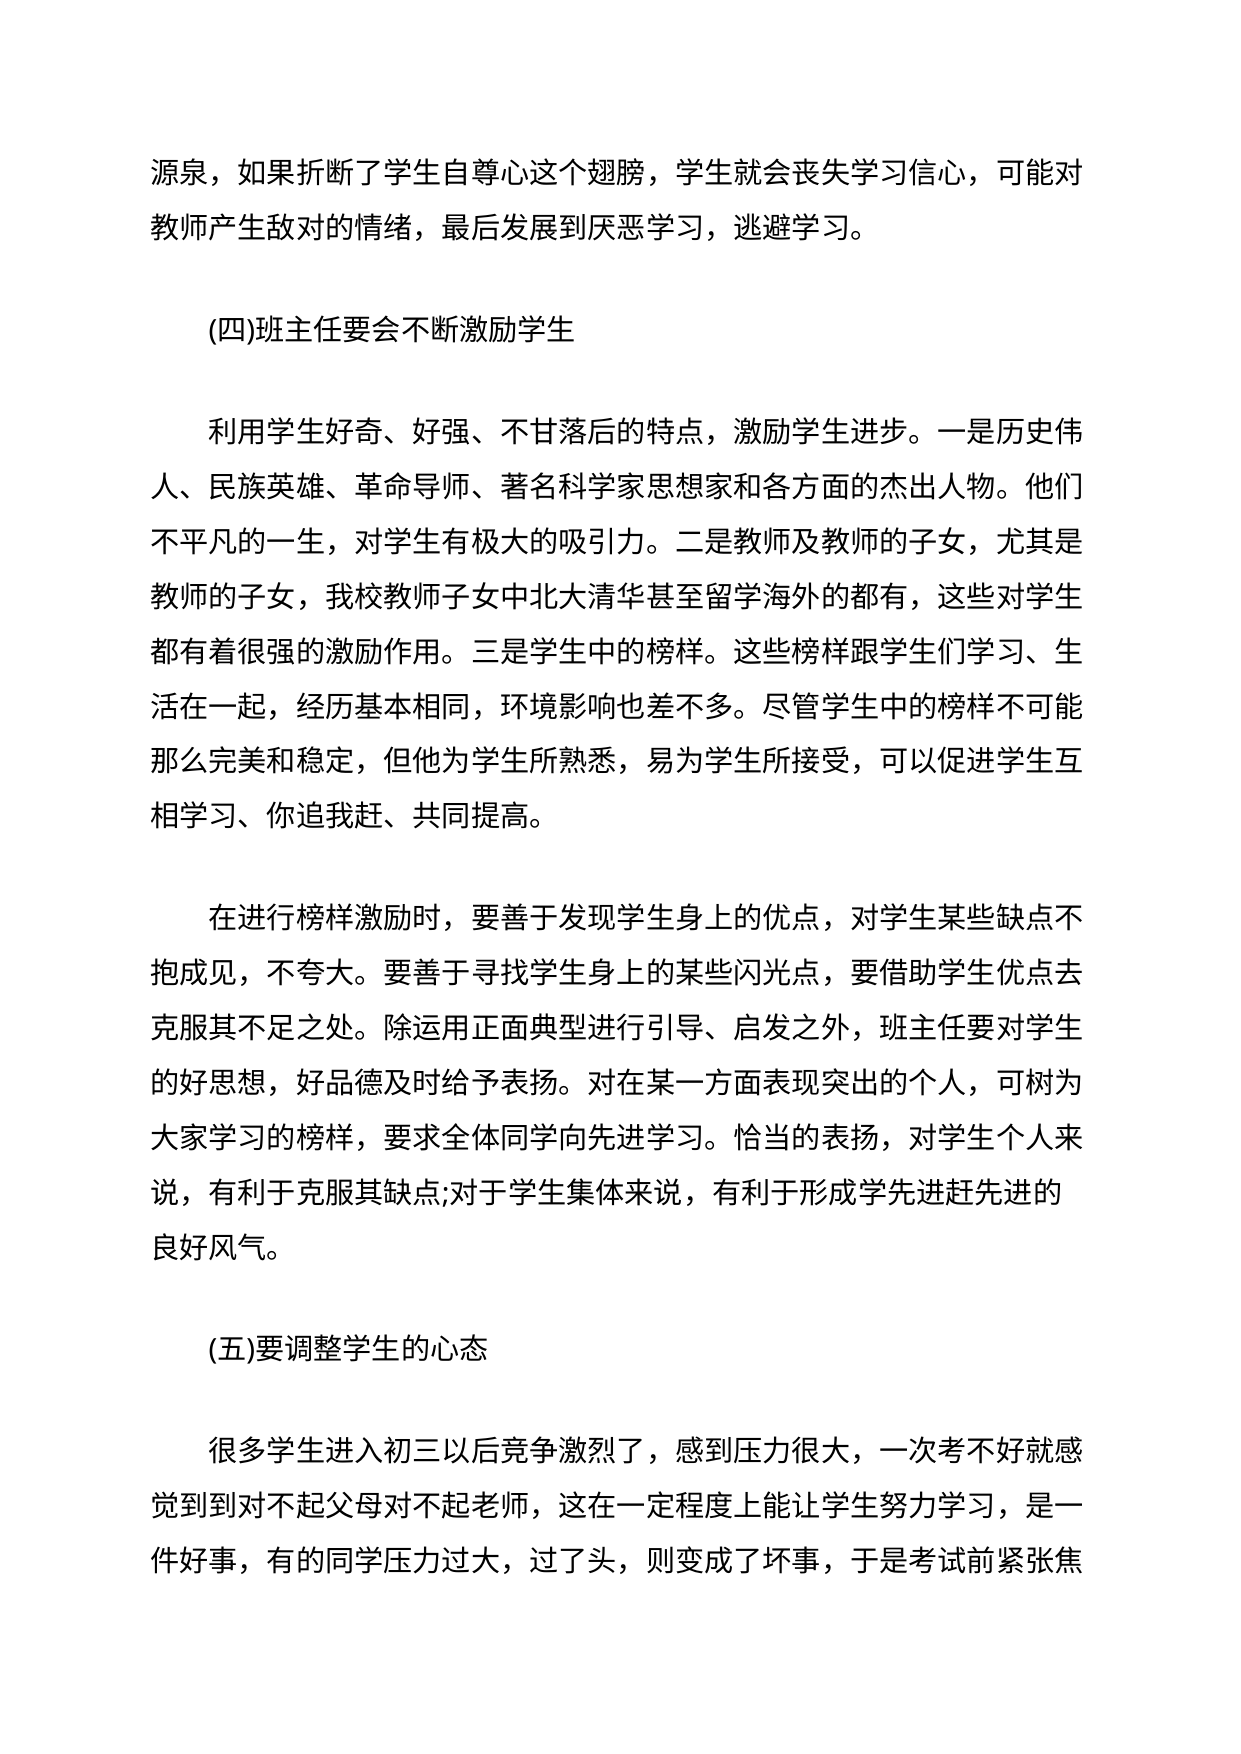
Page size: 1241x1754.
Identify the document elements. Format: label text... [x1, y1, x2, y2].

text (五)要调整学生的心态 [150, 1326, 1090, 1368]
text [150, 150, 1090, 247]
text 利用学生好奇、好强、不甘落后的特点，激励学生进步。一是历史伟人、民族英雄、革命导师、著名科学家思想家和各方面的杰出人物。他们不平凡的一生，对学生有极大的吸引力。二是教师及教师的子女，尤其是教师的子女，我校教师子女中北大清华甚至留学海外的都有，这些对学生都有着很强的激励作用。三是学生中的榜样。这些榜样跟学生们学习、生活在一起，经历基本相同，环境影响也差不多。尽管学生中的榜样不可能那么完美和稳定，但他为学生所熟悉，易为学生所接受，可以促进学生互相学习、你追我赶、共同提高。 [150, 409, 1090, 835]
text (四)班主任要会不断激励学生 [150, 307, 1090, 349]
text 在进行榜样激励时，要善于发现学生身上的优点，对学生某些缺点不抱成见，不夸大。要善于寻找学生身上的某些闪光点，要借助学生优点去克服其不足之处。除运用正面典型进行引导、启发之外，班主任要对学生的好思想，好品德及时给予表扬。对在某一方面表现突出的个人，可树为大家学习的榜样，要求全体同学向先进学习。恰当的表扬，对学生个人来说，有利于克服其缺点;对于学生集体来说，有利于形成学先进赶先进的良好风气。 [150, 895, 1090, 1266]
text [150, 1428, 1090, 1580]
